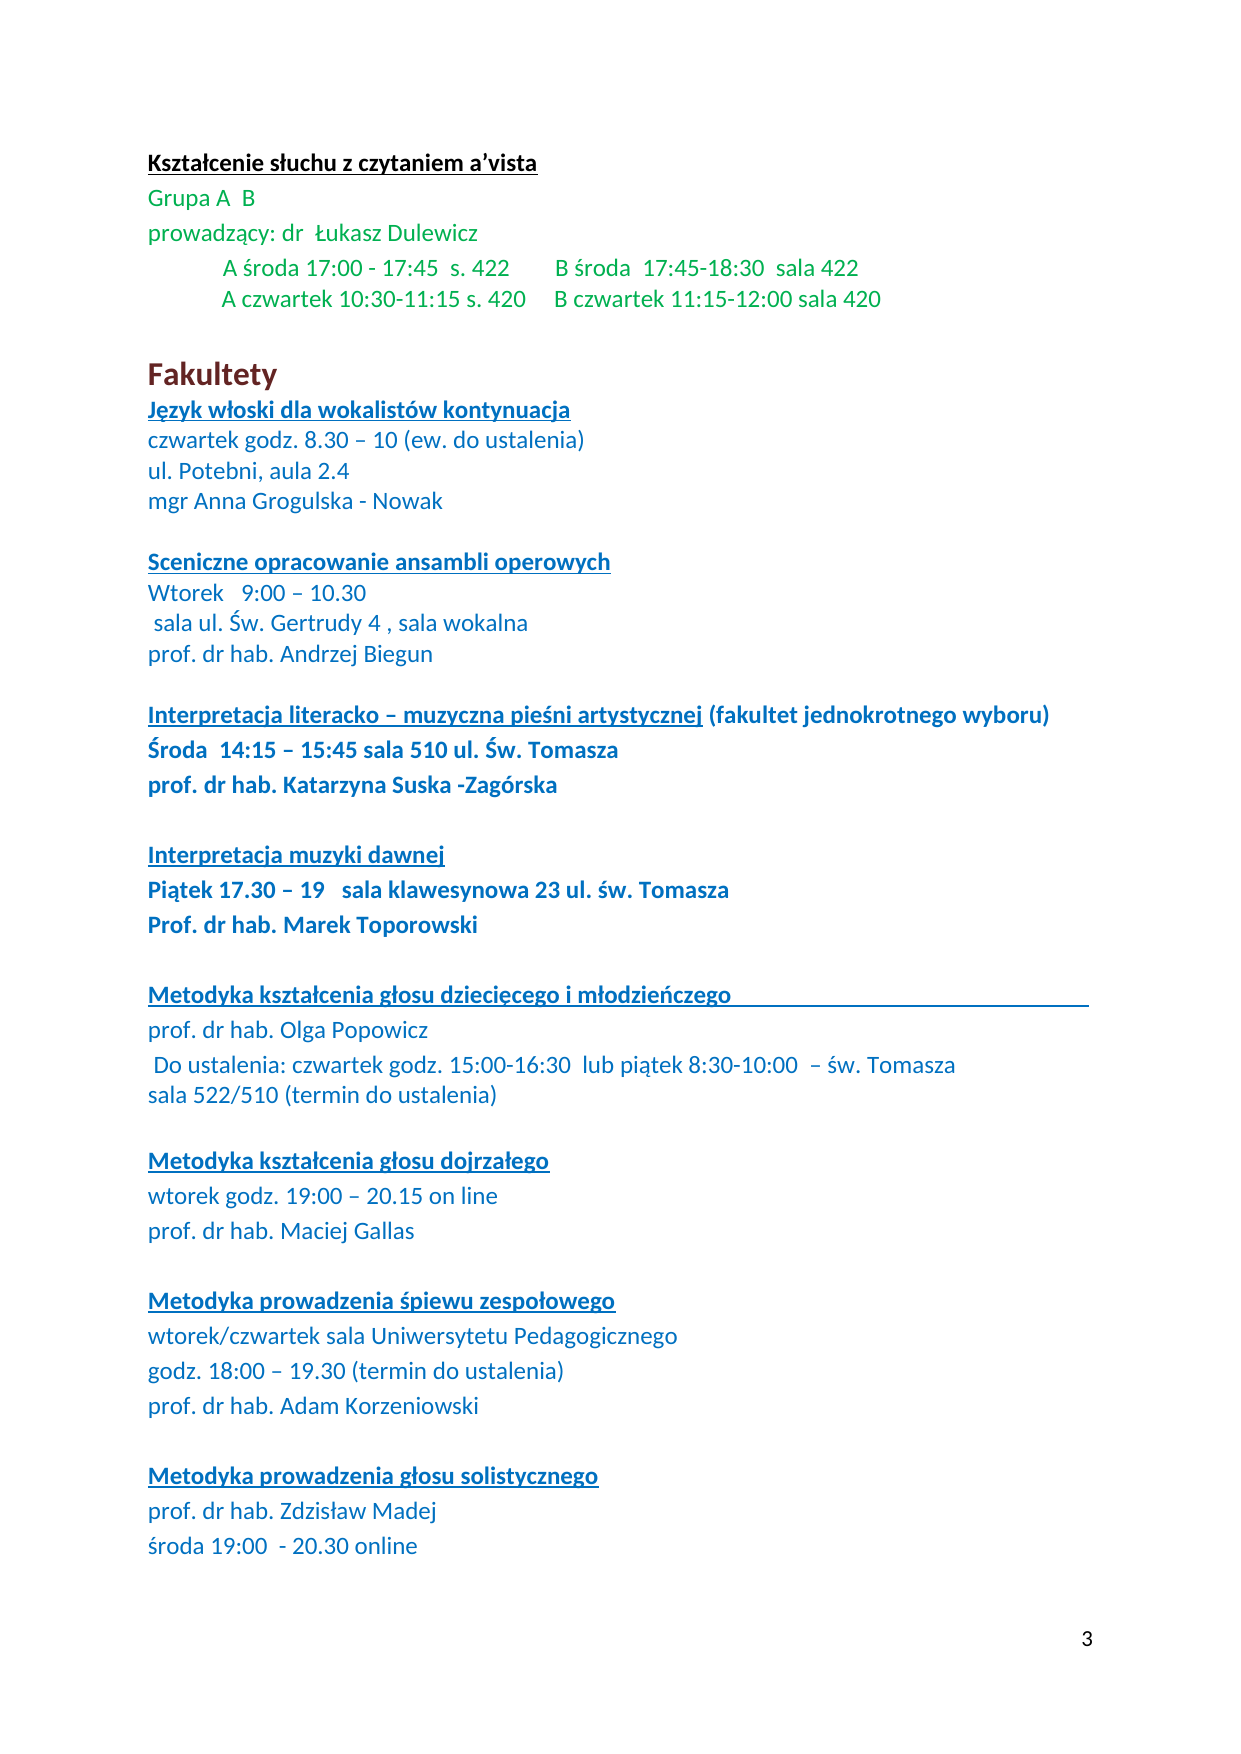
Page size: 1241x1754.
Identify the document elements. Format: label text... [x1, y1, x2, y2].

text Wtorek 9:00 – 10.30 sala ul. Św. Gertrudy 4 , sala wokalna prof. dr hab. Andrzej Biegun [148, 577, 1093, 668]
text A środa 17:00 - 17:45 s. 422 B środa 17:45-18:30 sala 422 [223, 253, 1093, 283]
text Do ustalenia: czwartek godz. 15:00-16:30 lub piątek 8:30-10:00 – św. Tomasza sala 522/510 (termin do ustalenia) [148, 1049, 1093, 1110]
text prof. dr hab. Zdzisław Madej [148, 1495, 1093, 1526]
text Kształcenie słuchu z czytaniem a’vista [148, 148, 1093, 178]
text Fakultety [148, 353, 1093, 394]
text A czwartek 10:30-11:15 s. 420 B czwartek 11:15-12:00 sala 420 [148, 283, 1093, 314]
text Interpretacja literacko – muzyczna pieśni artystycznej (fakultet jednokrotnego wyboru) Środa 14:15 – 15:45 sala 510 ul. Św. Tomasza prof. dr hab. Katarzyna Suska -Zagórska [148, 699, 1093, 799]
text prowadzący: dr Łukasz Dulewicz [148, 218, 1093, 248]
text Metodyka prowadzenia śpiewu zespołowego wtorek/czwartek sala Uniwersytetu Pedagogicznego godz. 18:00 – 19.30 (termin do ustalenia) [148, 1285, 1093, 1386]
text Metodyka prowadzenia głosu solistycznego [148, 1460, 1093, 1491]
text mgr Anna Grogulska - Nowak [148, 485, 1093, 516]
text Metodyka kształcenia głosu dojrzałego [148, 1145, 1093, 1176]
text Grupa A B [148, 183, 1093, 213]
text środa 19:00 - 20.30 online [148, 1530, 1093, 1561]
text Metodyka kształcenia głosu dziecięcego i młodzieńczego prof. dr hab. Olga Popowicz [148, 979, 1093, 1044]
text czwartek godz. 8.30 – 10 (ew. do ustalenia) ul. Potebni, aula 2.4 [148, 424, 1093, 485]
text prof. dr hab. Adam Korzeniowski [148, 1390, 1093, 1421]
text Sceniczne opracowanie ansambli operowych [148, 546, 1093, 577]
text Język włoski dla wokalistów kontynuacja [148, 394, 1093, 424]
text Interpretacja muzyki dawnej Piątek 17.30 – 19 sala klawesynowa 23 ul. św. Tomasza Prof. dr hab. Marek Toporowski [148, 839, 1093, 939]
text wtorek godz. 19:00 – 20.15 on line prof. dr hab. Maciej Gallas [148, 1180, 1093, 1246]
